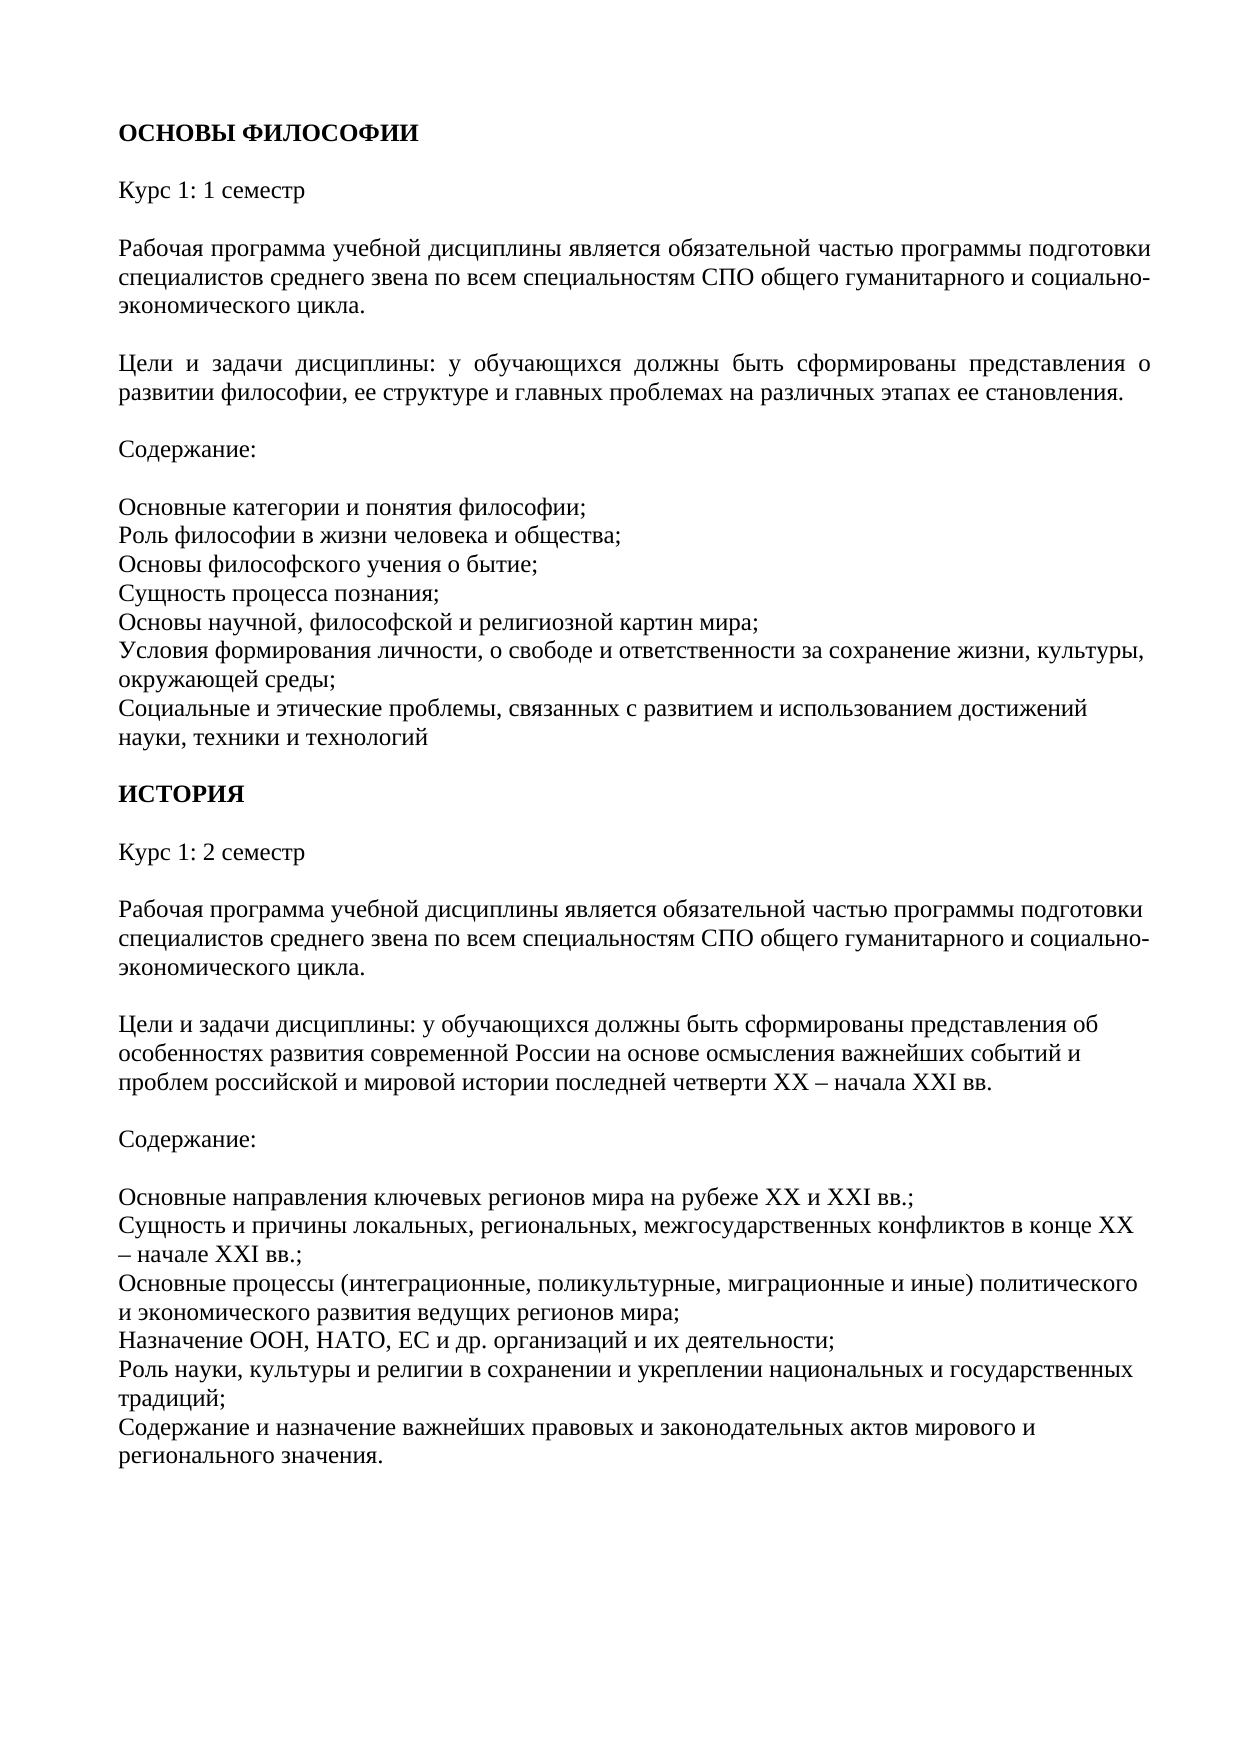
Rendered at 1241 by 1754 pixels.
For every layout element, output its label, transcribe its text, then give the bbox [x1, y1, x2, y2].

text Назначение ООН, НАТО, ЕС и др. организаций и их деятельности; [118, 1326, 1152, 1354]
text Содержание и назначение важнейших правовых и законодательных актов мирового и регионального значения. [118, 1412, 1152, 1469]
text Условия формирования личности, о свободе и ответственности за сохранение жизни, культуры, окружающей среды; [118, 636, 1152, 693]
text Цели и задачи дисциплины: у обучающихся должны быть сформированы представления об особенностях развития современной России на основе осмысления важнейших событий и проблем российской и мировой истории последней четверти XX – начала XXI вв. [118, 1009, 1152, 1096]
text Курс 1: 2 семестр [118, 837, 1152, 866]
text Основные процессы (интеграционные, поликультурные, миграционные и иные) политического и экономического развития ведущих регионов мира; [118, 1268, 1152, 1326]
text Основные направления ключевых регионов мира на рубеже XX и XXI вв.; [118, 1182, 1152, 1211]
text Содержание: [118, 434, 1152, 463]
text Курс 1: 1 семестр [118, 176, 1152, 204]
text Рабочая программа учебной дисциплины является обязательной частью программы подготовки специалистов среднего звена по всем специальностям СПО общего гуманитарного и социально-экономического цикла. [118, 233, 1152, 319]
text Основы научной, философской и религиозной картин мира; [118, 607, 1152, 636]
text Сущность и причины локальных, региональных, межгосударственных конфликтов в конце XX – начале XXI вв.; [118, 1211, 1152, 1268]
text Роль философии в жизни человека и общества; [118, 521, 1152, 549]
text Основные категории и понятия философии; [118, 492, 1152, 521]
text ОСНОВЫ ФИЛОСОФИИ [118, 118, 1152, 147]
text Рабочая программа учебной дисциплины является обязательной частью программы подготовки специалистов среднего звена по всем специальностям СПО общего гуманитарного и социально-экономического цикла. [118, 894, 1152, 981]
text Основы философского учения о бытие; [118, 549, 1152, 578]
text Роль науки, культуры и религии в сохранении и укреплении национальных и государственных традиций; [118, 1354, 1152, 1412]
text Содержание: [118, 1124, 1152, 1153]
text ИСТОРИЯ [118, 779, 1152, 808]
text Сущность процесса познания; [118, 578, 1152, 607]
text Социальные и этические проблемы, связанных с развитием и использованием достижений науки, техники и технологий [118, 693, 1152, 751]
text Цели и задачи дисциплины: у обучающихся должны быть сформированы представления о развитии философии, ее структуре и главных проблемах на различных этапах ее становления. [118, 348, 1152, 406]
